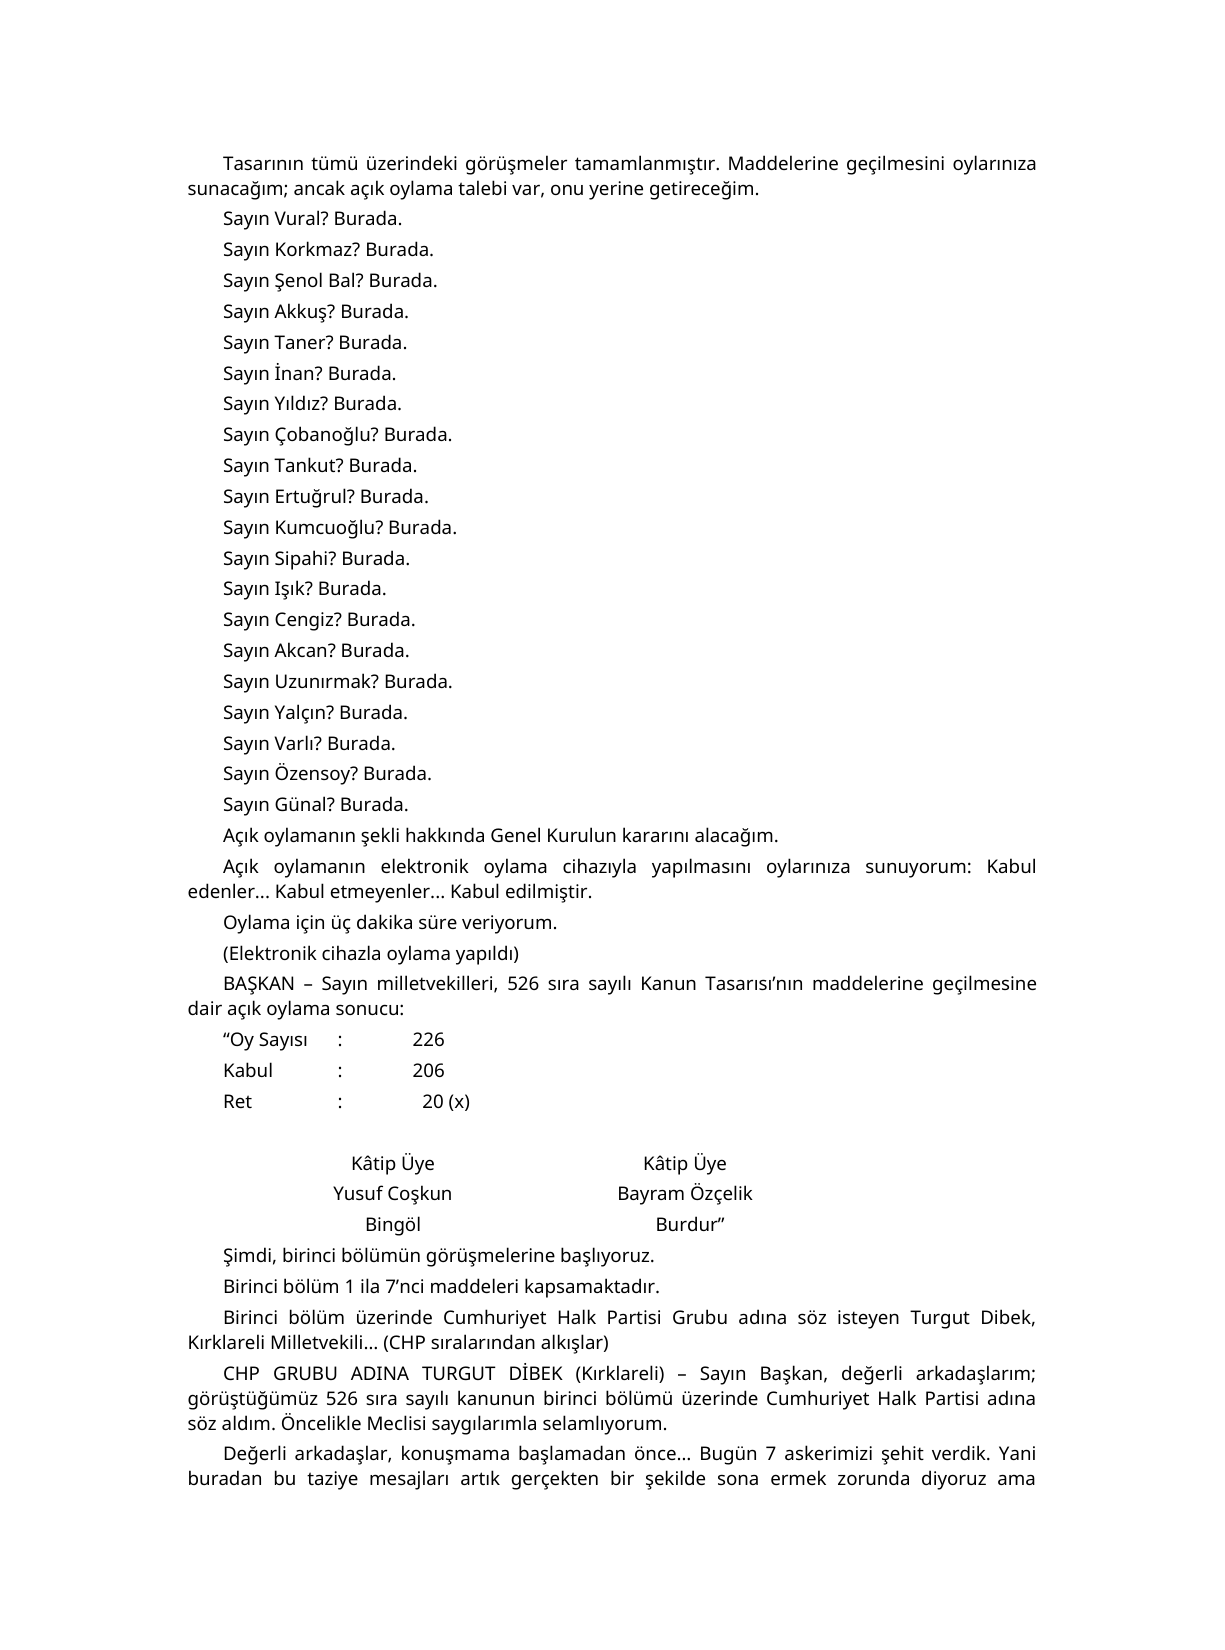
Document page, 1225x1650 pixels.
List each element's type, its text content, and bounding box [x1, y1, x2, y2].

text Birinci bölüm 1 ila 7’nci maddeleri kapsamaktadır. [187, 1273, 1037, 1298]
text Sayın Özensoy? Burada. [187, 761, 1037, 786]
text Sayın Günal? Burada. [187, 792, 1037, 817]
text Bingöl Burdur” [187, 1212, 1037, 1237]
text BAŞKAN – Sayın milletvekilleri, 526 sıra sayılı Kanun Tasarısı’nın maddelerine geçilmesine dair açık oylama sonucu: [187, 971, 1037, 1021]
text Kabul : 206 [187, 1057, 1037, 1082]
text Sayın İnan? Burada. [187, 360, 1037, 385]
text Sayın Işık? Burada. [187, 576, 1037, 601]
text Oylama için üç dakika süre veriyorum. [187, 909, 1037, 934]
text Sayın Çobanoğlu? Burada. [187, 422, 1037, 447]
text CHP GRUBU ADINA TURGUT DİBEK (Kırklareli) – Sayın Başkan, değerli arkadaşlarım; görüştüğümüz 526 sıra sayılı kanunun birinci bölümü üzerinde Cumhuriyet Halk Partisi adına söz aldım. Öncelikle Meclisi saygılarımla selamlıyorum. [187, 1360, 1037, 1435]
text Sayın Taner? Burada. [187, 329, 1037, 354]
text Sayın Sipahi? Burada. [187, 545, 1037, 570]
text Sayın Kumcuoğlu? Burada. [187, 514, 1037, 539]
text Açık oylamanın elektronik oylama cihazıyla yapılmasını oylarınıza sunuyorum: Kabul edenler... Kabul etmeyenler... Kabul edilmiştir. [187, 853, 1037, 903]
text Yusuf Coşkun Bayram Özçelik [187, 1181, 1037, 1206]
text Sayın Yıldız? Burada. [187, 391, 1037, 416]
text Sayın Vural? Burada. [187, 206, 1037, 231]
text Tasarının tümü üzerindeki görüşmeler tamamlanmıştır. Maddelerine geçilmesini oylarınıza sunacağım; ancak açık oylama talebi var, onu yerine getireceğim. [187, 150, 1037, 200]
text Sayın Şenol Bal? Burada. [187, 267, 1037, 292]
text “Oy Sayısı : 226 [187, 1027, 1037, 1052]
text Sayın Varlı? Burada. [187, 730, 1037, 755]
text (Elektronik cihazla oylama yapıldı) [187, 940, 1037, 965]
text Ret : 20 (x) [187, 1088, 1037, 1113]
text Birinci bölüm üzerinde Cumhuriyet Halk Partisi Grubu adına söz isteyen Turgut Dibek, Kırklareli Milletvekili… (CHP sıralarından alkışlar) [187, 1304, 1037, 1354]
text Sayın Ertuğrul? Burada. [187, 483, 1037, 508]
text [187, 1441, 1037, 1491]
text Sayın Korkmaz? Burada. [187, 237, 1037, 262]
text Kâtip Üye Kâtip Üye [187, 1150, 1037, 1175]
text Sayın Tankut? Burada. [187, 452, 1037, 477]
text Sayın Akcan? Burada. [187, 637, 1037, 662]
text Sayın Akkuş? Burada. [187, 298, 1037, 323]
text Sayın Yalçın? Burada. [187, 699, 1037, 724]
text Sayın Cengiz? Burada. [187, 607, 1037, 632]
text Açık oylamanın şekli hakkında Genel Kurulun kararını alacağım. [187, 822, 1037, 847]
text Şimdi, birinci bölümün görüşmelerine başlıyoruz. [187, 1242, 1037, 1267]
text Sayın Uzunırmak? Burada. [187, 668, 1037, 693]
